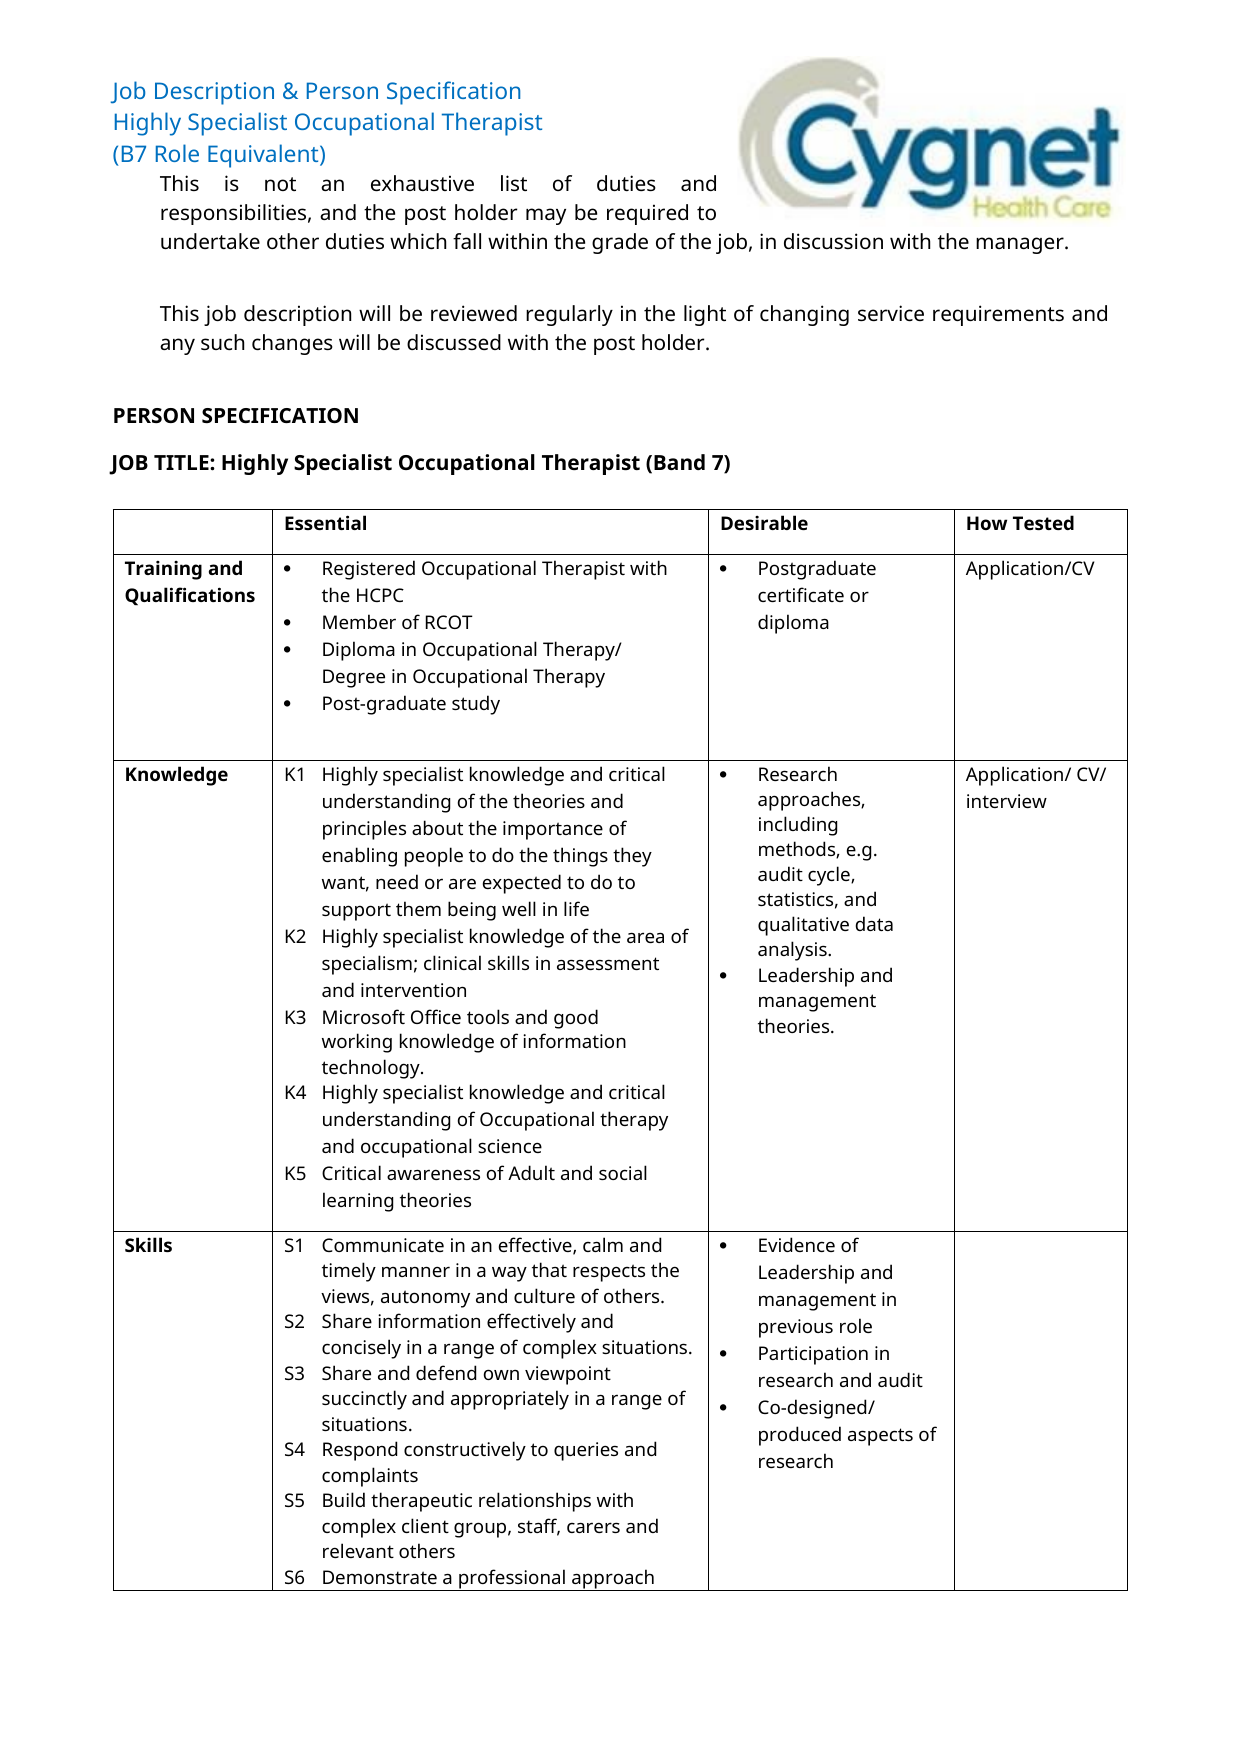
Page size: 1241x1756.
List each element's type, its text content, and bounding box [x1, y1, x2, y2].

table_cell Knowledge [114, 761, 272, 1231]
table_cell Research approaches, including methods, e.g. audit cycle, statistics, and qualitative data analysis. Leadership and management theories. [709, 761, 954, 1231]
table_cell Application/ CV/ interview [955, 761, 1127, 1231]
table_cell Skills [114, 1232, 272, 1589]
text This job description will be reviewed regularly in the light of changing service requirements and any such changes will be discussed with the post holder. [159, 299, 1111, 357]
table_cell [955, 1232, 1127, 1589]
text PERSON SPECIFICATION [112, 401, 1128, 429]
table_header Desirable [709, 510, 954, 554]
table_header How Tested [955, 510, 1127, 554]
table_header Essential [273, 510, 708, 554]
table_cell Evidence of Leadership and management in previous role Participation in research and audit Co-designed/produced aspects of research [709, 1232, 954, 1589]
table_cell Registered Occupational Therapist with the HCPC Member of RCOT Diploma in Occupational Therapy/ Degree in Occupational Therapy Post-graduate study [273, 555, 708, 760]
text This is not an exhaustive list of duties and responsibilities, and the post holder may be required to undertake other duties which fall within the grade of the job, in discussion with the manager. [159, 169, 1111, 256]
table_cell Training and Qualifications [114, 555, 272, 760]
text JOB TITLE: Highly Specialist Occupational Therapist (Band 7) [111, 448, 1128, 476]
table_cell Application/CV [955, 555, 1127, 760]
picture [735, 56, 1125, 225]
table_cell Highly specialist knowledge and critical understanding of the theories and principles about the importance of enabling people to do the things they want, need or are expected to do to support them being well in life Highly specialist knowledge of the area of specialism; clinical skills in assessment and intervention Microsoft Office tools and good working knowledge of information technology. Highly specialist knowledge and critical understanding of Occupational therapy and occupational science Critical awareness of Adult and social learning theories [273, 761, 708, 1231]
table_header [114, 510, 272, 554]
table_cell Postgraduate certificate or diploma [709, 555, 954, 760]
